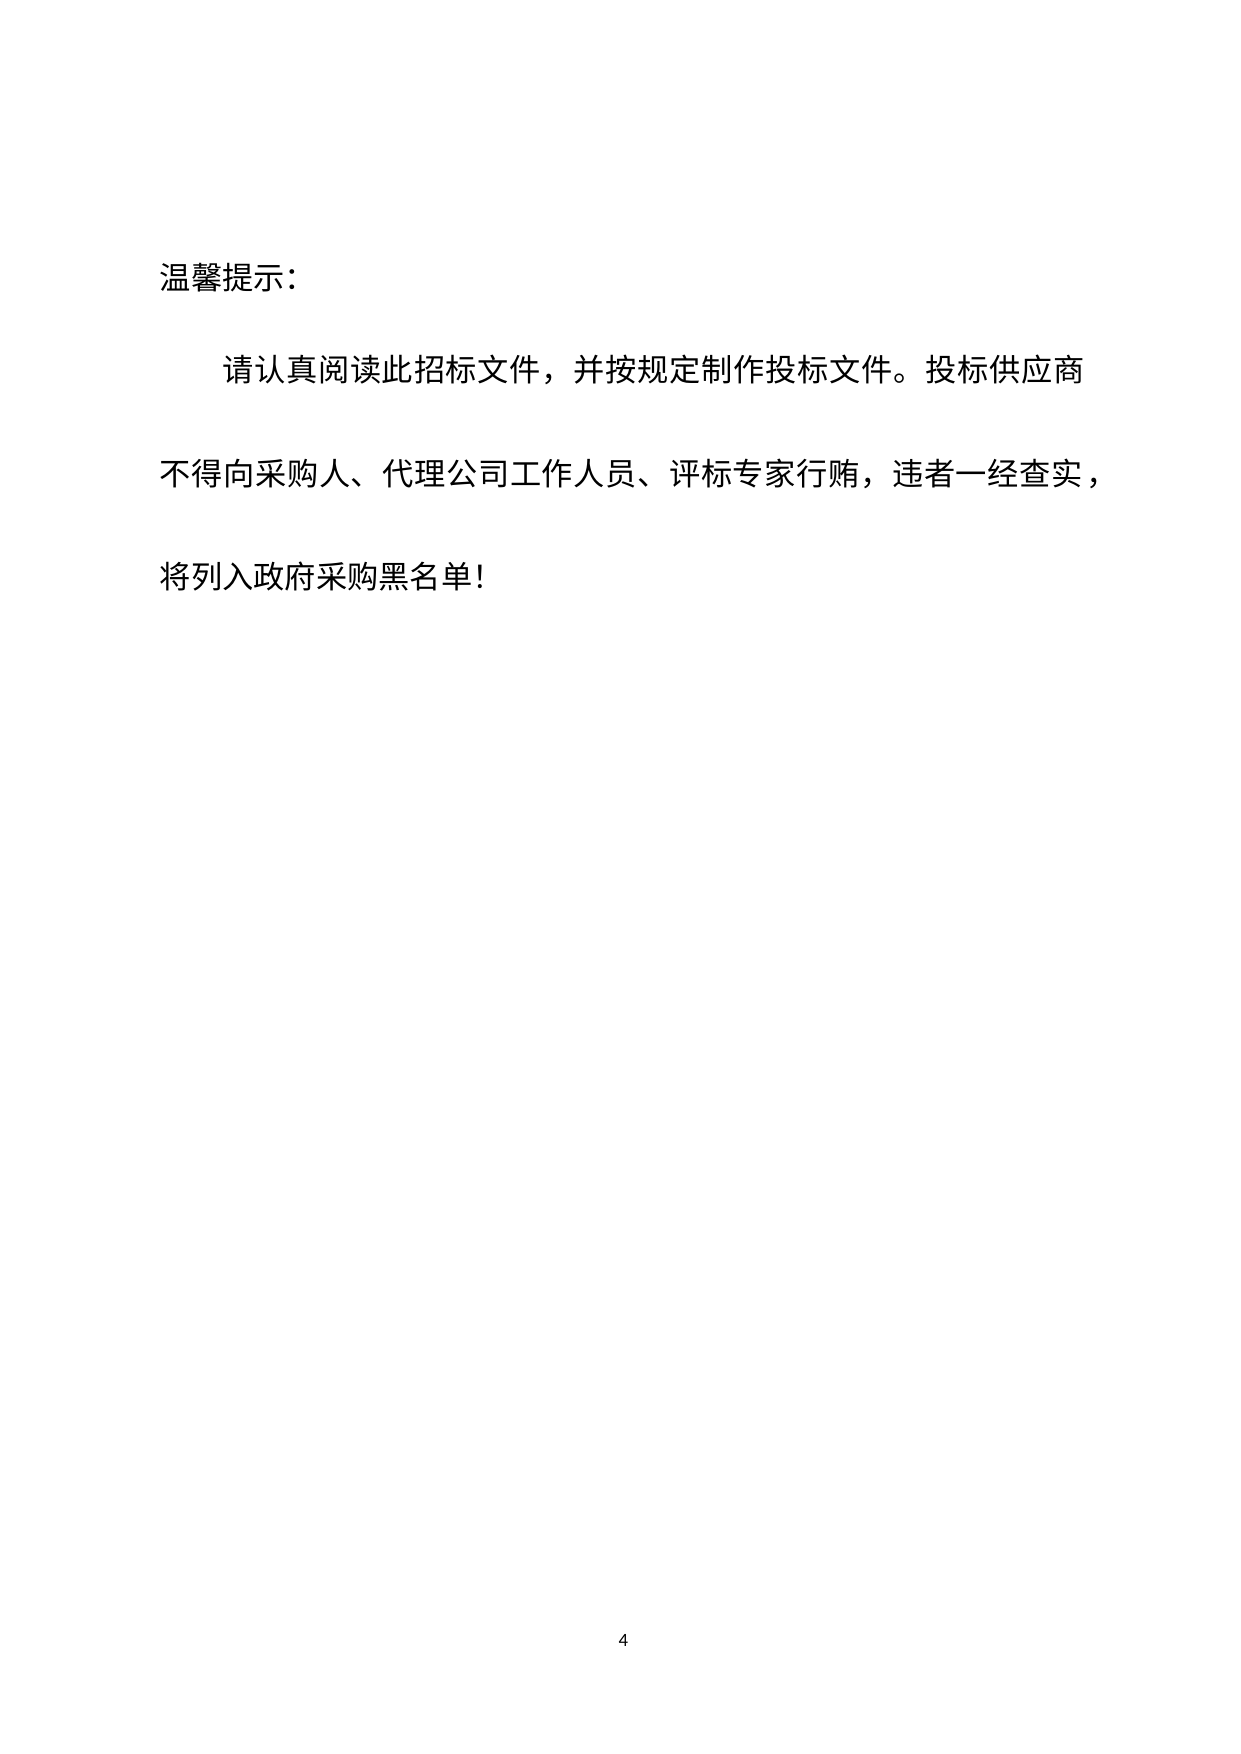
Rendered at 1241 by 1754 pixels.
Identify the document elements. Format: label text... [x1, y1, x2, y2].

text 温馨提示： [159, 241, 1087, 310]
text 请认真阅读此招标文件，并按规定制作投标文件。投标供应商不得向采购人、代理公司工作人员、评标专家行贿，违者一经查实，将列入政府采购黑名单！ [159, 333, 1087, 609]
